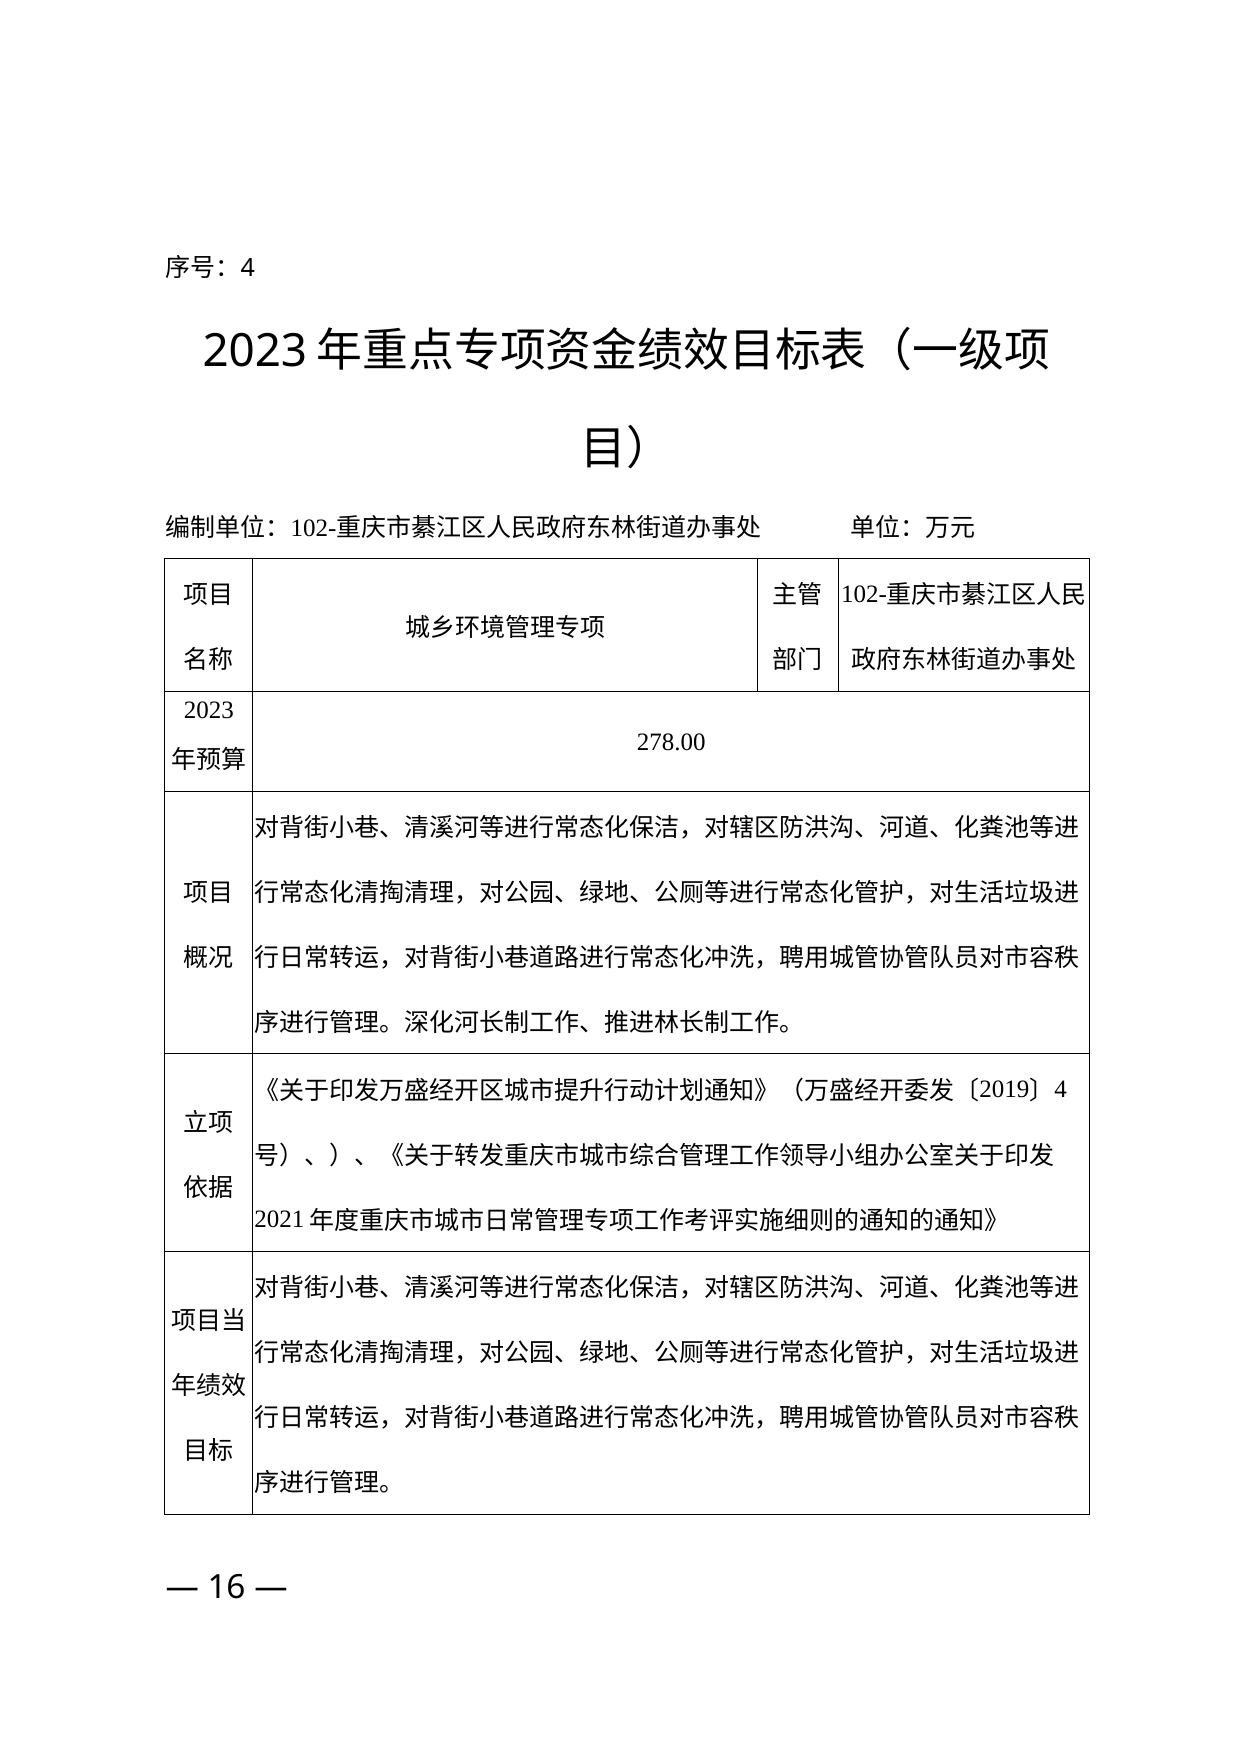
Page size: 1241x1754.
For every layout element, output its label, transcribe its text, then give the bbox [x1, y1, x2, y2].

table_cell 立项 依据 [165, 1054, 252, 1251]
table_cell 项目当年绩效目标 [165, 1252, 252, 1513]
table_cell 对背街小巷、清溪河等进行常态化保洁，对辖区防洪沟、河道、化粪池等进行常态化清掏清理，对公园、绿地、公厕等进行常态化管护，对生活垃圾进行日常转运，对背街小巷道路进行常态化冲洗，聘用城管协管队员对市容秩序进行管理。深化河长制工作、推进林长制工作。 [253, 792, 1089, 1053]
table_cell 项目 概况 [165, 792, 252, 1053]
table_header 主管 部门 [758, 559, 838, 691]
table_cell 《关于印发万盛经开区城市提升行动计划通知》（万盛经开委发〔2019〕4 号）、）、《关于转发重庆市城市综合管理工作领导小组办公室关于印发2021年度重庆市城市日常管理专项工作考评实施细则的通知的通知》 [253, 1054, 1089, 1251]
table_cell 对背街小巷、清溪河等进行常态化保洁，对辖区防洪沟、河道、化粪池等进行常态化清掏清理，对公园、绿地、公厕等进行常态化管护，对生活垃圾进行日常转运，对背街小巷道路进行常态化冲洗，聘用城管协管队员对市容秩序进行管理。 [253, 1252, 1089, 1513]
table_cell 2023 年预算 [165, 692, 252, 791]
table_header 城乡环境管理专项 [253, 559, 757, 691]
text 2023年重点专项资金绩效目标表（一级项目） [165, 298, 1087, 493]
text 编制单位：102-重庆市綦江区人民政府东林街道办事处 单位：万元 [165, 493, 1087, 558]
table_header 102-重庆市綦江区人民政府东林街道办事处 [839, 559, 1089, 691]
table_header 项目 名称 [165, 559, 252, 691]
table_cell 278.00 [253, 692, 1089, 791]
text 序号：4 [165, 233, 1087, 298]
